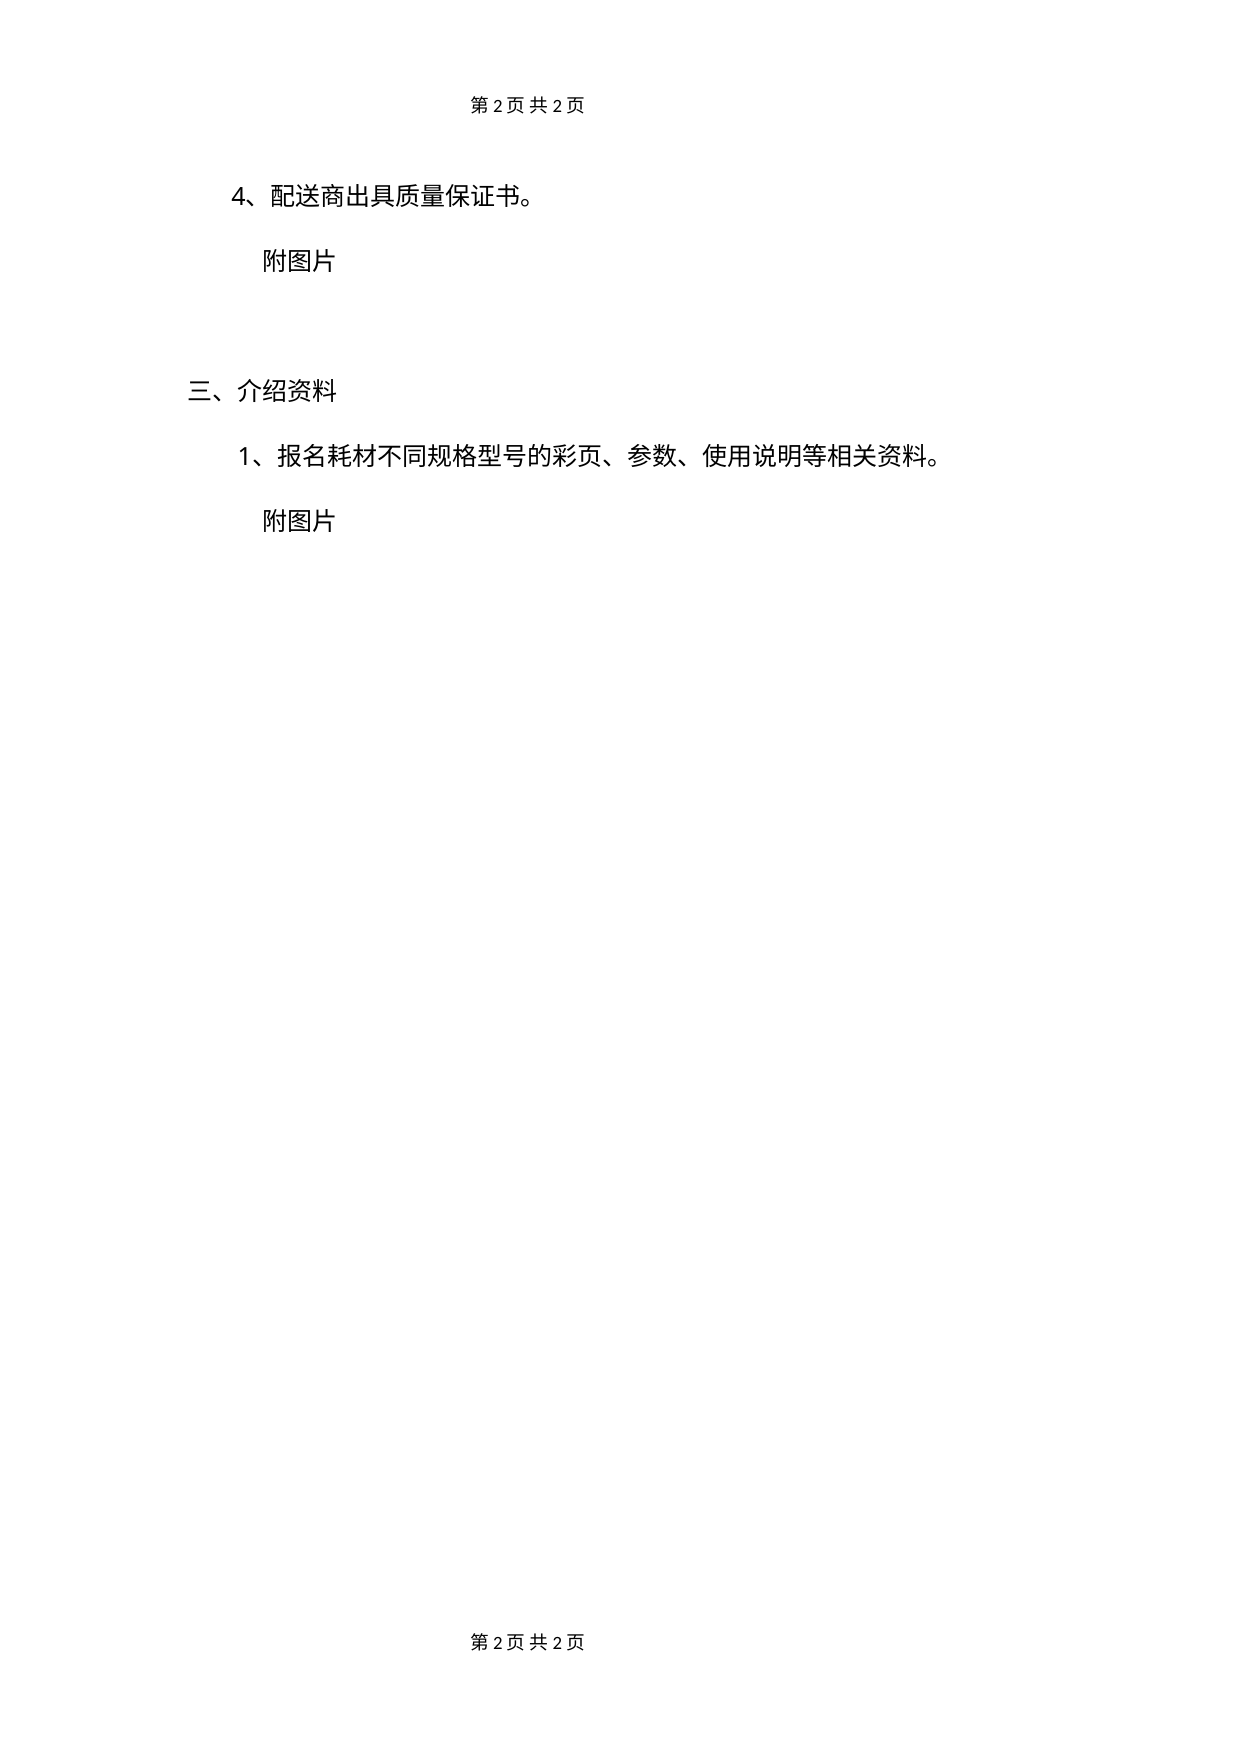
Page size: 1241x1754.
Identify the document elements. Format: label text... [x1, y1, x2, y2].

list 附图片 [187, 487, 1053, 552]
list 1、报名耗材不同规格型号的彩页、参数、使用说明等相关资料。 [187, 422, 1053, 487]
list 介绍资料 [187, 357, 1053, 422]
list 4、配送商出具质量保证书。 [231, 162, 1053, 227]
list 附图片 [187, 227, 1053, 292]
